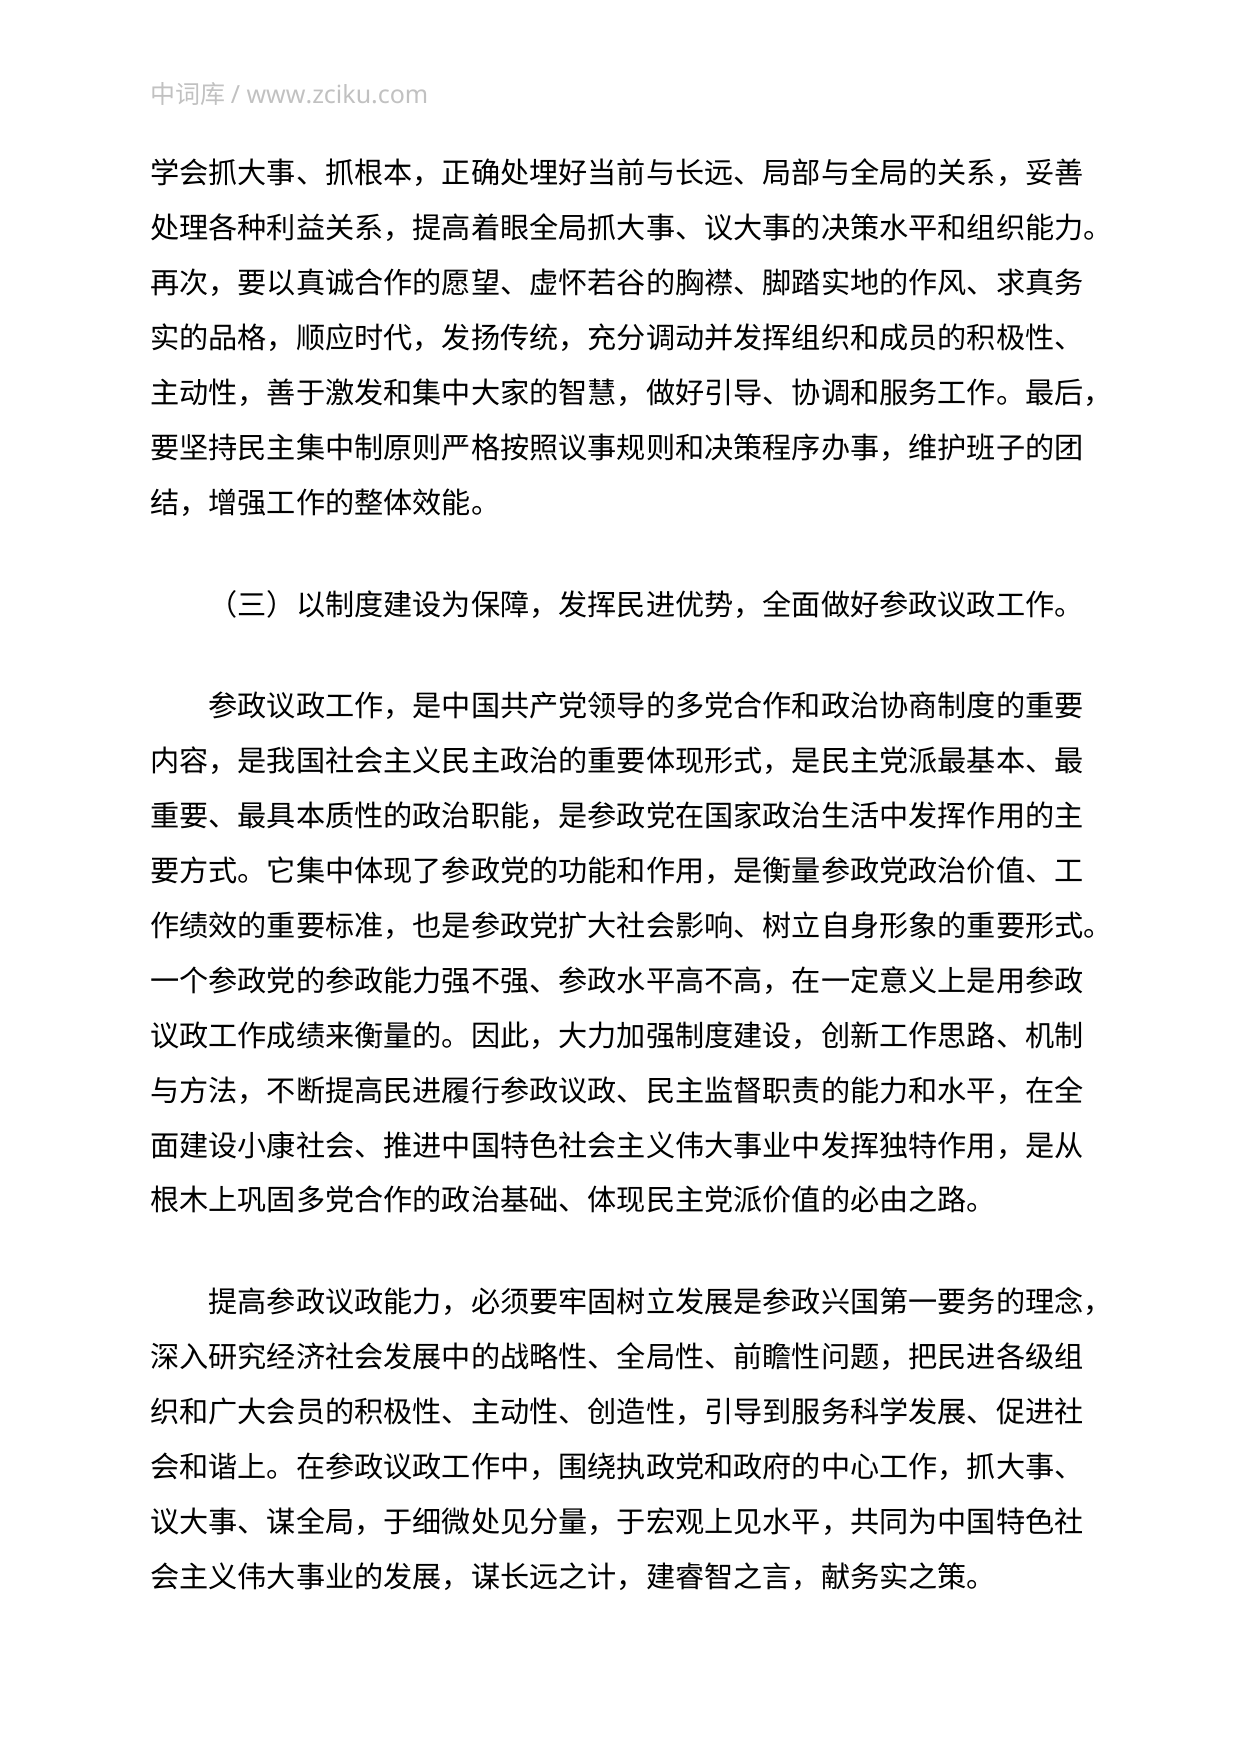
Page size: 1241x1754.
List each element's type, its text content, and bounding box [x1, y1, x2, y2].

text （三）以制度建设为保障，发挥民进优势，全面做好参政议政工作。 [150, 581, 1090, 623]
text 参政议政工作，是中国共产党领导的多党合作和政治协商制度的重要内容，是我国社会主义民主政治的重要体现形式，是民主党派最基本、最重要、最具本质性的政治职能，是参政党在国家政治生活中发挥作用的主要方式。它集中体现了参政党的功能和作用，是衡量参政党政治价值、工作绩效的重要标准，也是参政党扩大社会影响、树立自身形象的重要形式。一个参政党的参政能力强不强、参政水平高不高，在一定意义上是用参政议政工作成绩来衡量的。因此，大力加强制度建设，创新工作思路、机制与方法，不断提高民进履行参政议政、民主监督职责的能力和水平，在全面建设小康社会、推进中国特色社会主义伟大事业中发挥独特作用，是从根木上巩固多党合作的政治基础、体现民主党派价值的必由之路。 [150, 683, 1090, 1219]
text 提高参政议政能力，必须要牢固树立发展是参政兴国第一要务的理念，深入研究经济社会发展中的战略性、全局性、前瞻性问题，把民进各级组织和广大会员的积极性、主动性、创造性，引导到服务科学发展、促进社会和谐上。在参政议政工作中，围绕执政党和政府的中心工作，抓大事、议大事、谋全局，于细微处见分量，于宏观上见水平，共同为中国特色社会主义伟大事业的发展，谋长远之计，建睿智之言，献务实之策。 [150, 1279, 1090, 1596]
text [150, 150, 1090, 522]
